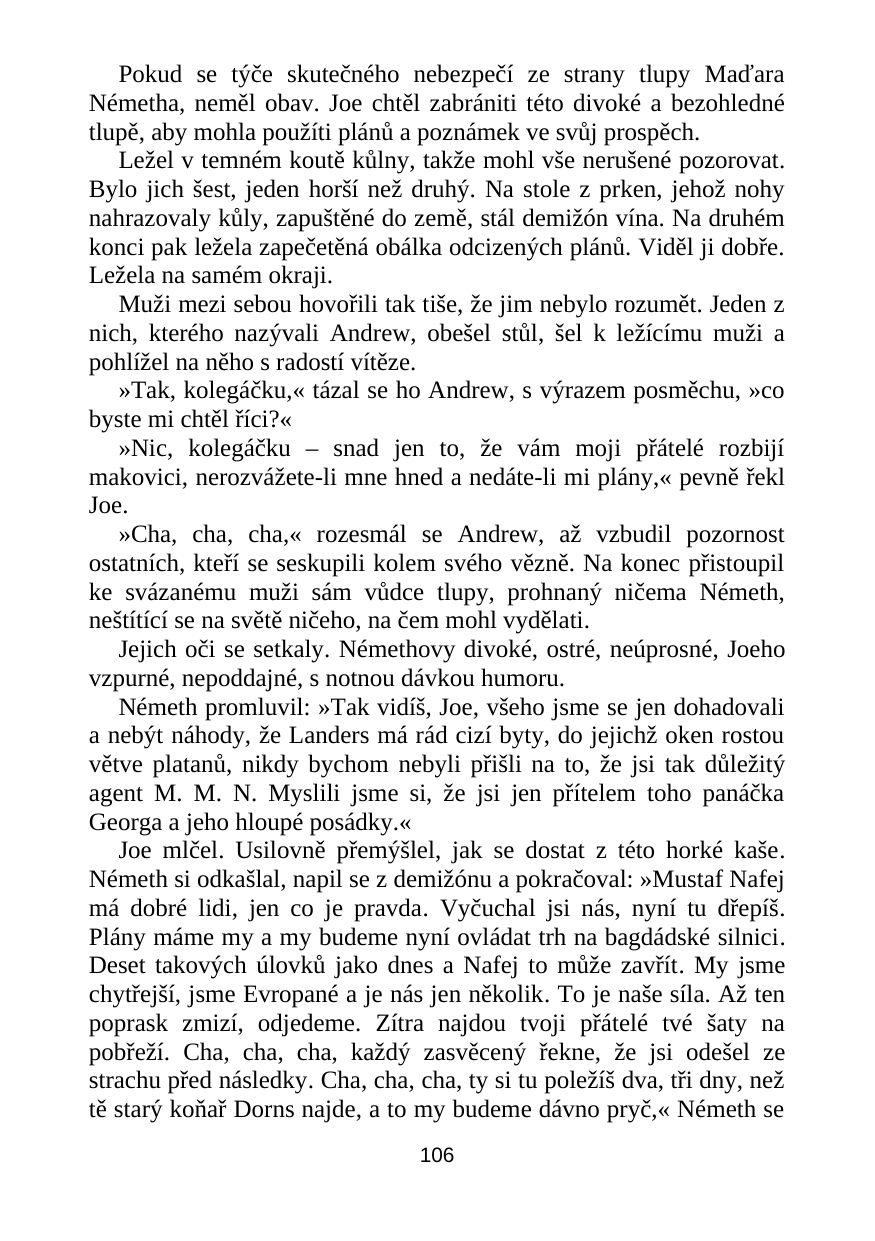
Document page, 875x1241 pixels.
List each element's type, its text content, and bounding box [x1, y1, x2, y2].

text Muži mezi sebou hovořili tak tiše, že jim nebylo rozumět. Jeden z nich, kterého nazývali Andrew, obešel stůl, šel k ležícímu muži a pohlížel na něho s radostí vítěze. [89, 289, 785, 375]
text Ležel v temném koutě kůlny, takže mohl vše nerušené pozorovat. Bylo jich šest, jeden horší než druhý. Na stole z prken, jehož nohy nahrazovaly kůly, zapuštěné do země, stál demižón vína. Na druhém konci pak ležela zapečetěná obálka odcizených plánů. Viděl ji dobře. Ležela na samém okraji. [89, 145, 785, 289]
text Pokud se týče skutečného nebezpečí ze strany tlupy Maďara Németha, neměl obav. Joe chtěl zabrániti této divoké a bezohledné tlupě, aby mohla použíti plánů a poznámek ve svůj prospěch. [89, 59, 785, 145]
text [89, 835, 785, 1123]
text »Tak, kolegáčku,« tázal se ho Andrew, s výrazem posměchu, »co byste mi chtěl říci?« [89, 375, 785, 433]
text Jejich oči se setkaly. Némethovy divoké, ostré, neúprosné, Joeho vzpurné, nepoddajné, s notnou dávkou humoru. [89, 634, 785, 692]
text Németh promluvil: »Tak vidíš, Joe, všeho jsme se jen dohadovali a nebýt náhody, že Landers má rád cizí byty, do jejichž oken rostou větve platanů, nikdy bychom nebyli přišli na to, že jsi tak důležitý agent M. M. N. Myslili jsme si, že jsi jen přítelem toho panáčka Georga a jeho hloupé posádky.« [89, 692, 785, 835]
text »Nic, kolegáčku – snad jen to, že vám moji přátelé rozbijí makovici, nerozvážete-li mne hned a nedáte-li mi plány,« pevně řekl Joe. [89, 433, 785, 519]
text »Cha, cha, cha,« rozesmál se Andrew, až vzbudil pozornost ostatních, kteří se seskupili kolem svého vězně. Na konec přistoupil ke svázanému muži sám vůdce tlupy, prohnaný ničema Németh, neštítící se na světě ničeho, na čem mohl vydělati. [89, 519, 785, 634]
